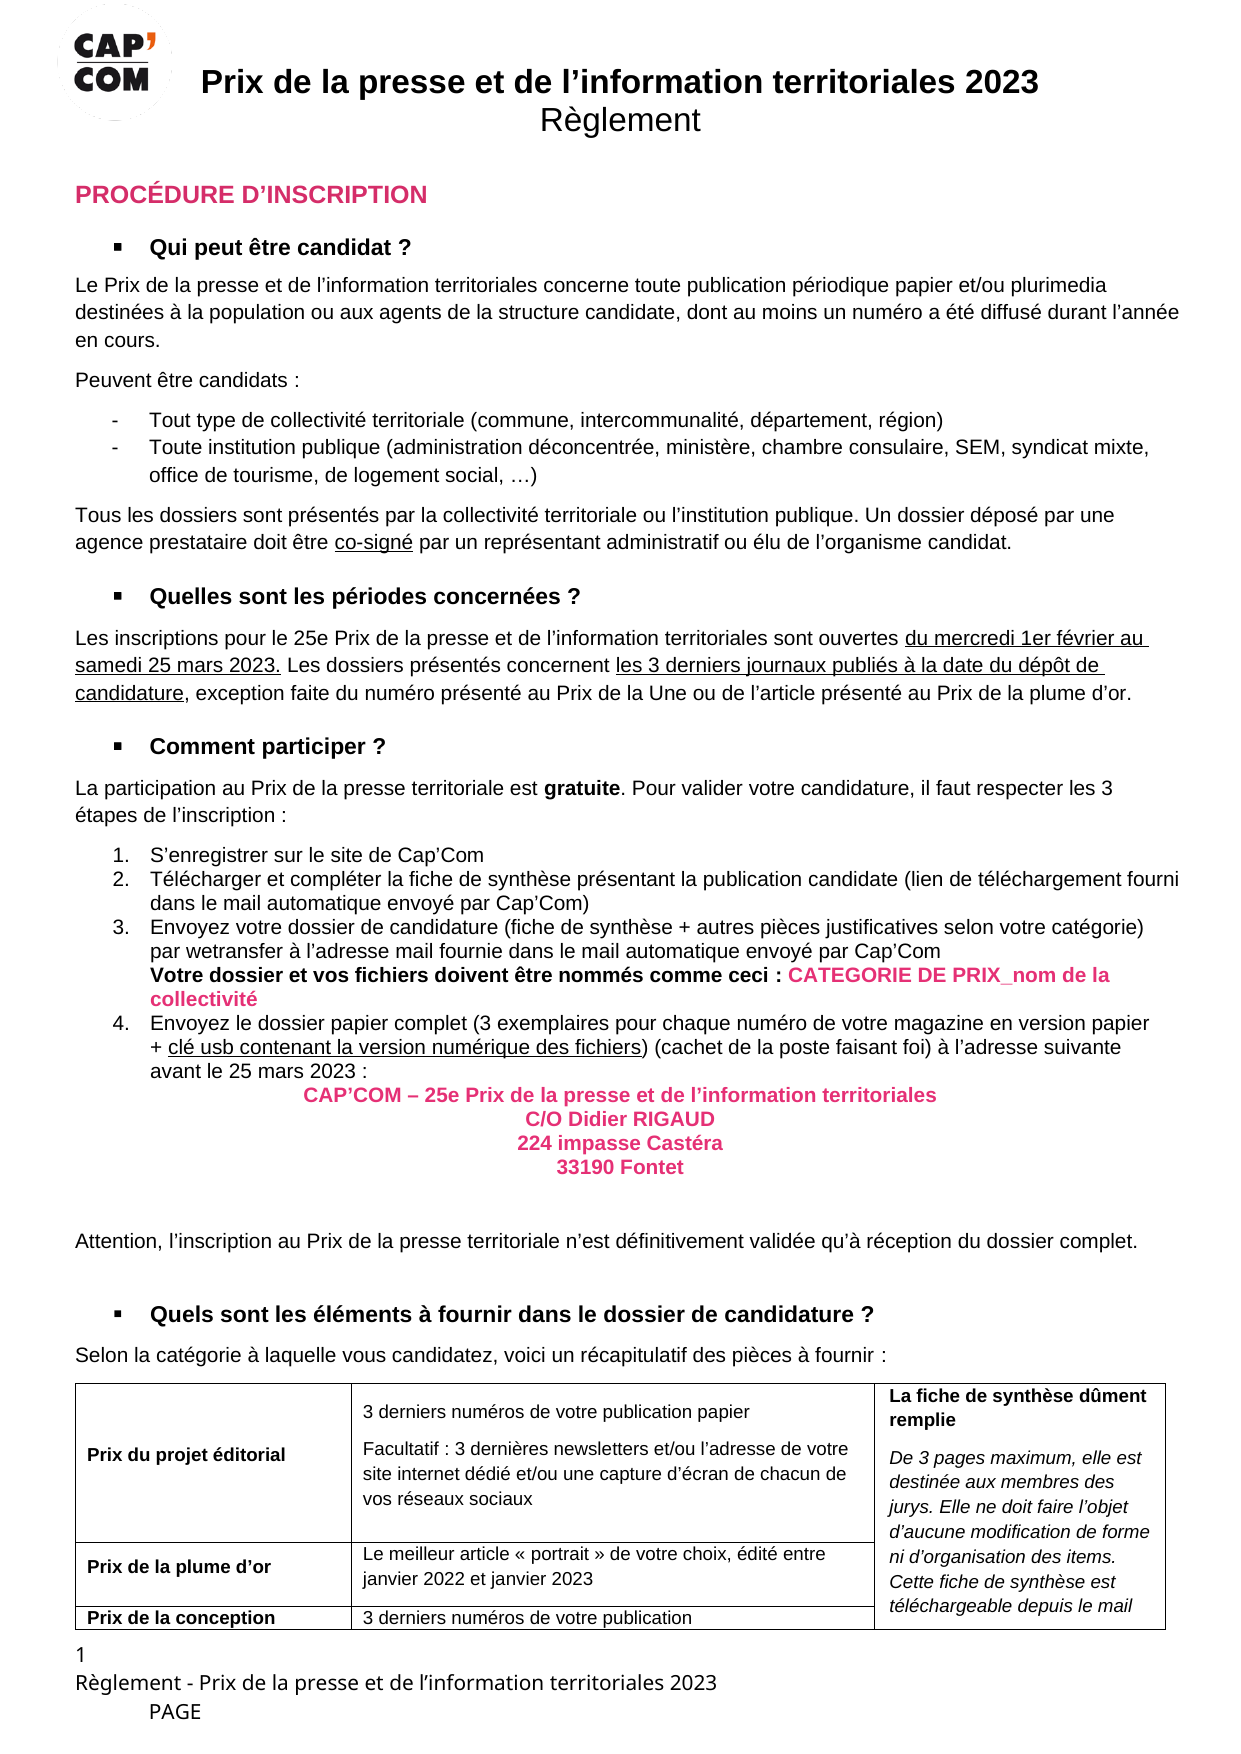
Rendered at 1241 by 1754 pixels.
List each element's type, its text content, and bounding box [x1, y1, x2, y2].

list Tout type de collectivité territoriale (commune, intercommunalité, département, région) [111, 408, 1181, 432]
list Quelles sont les périodes concernées ? [112, 583, 1181, 609]
list Qui peut être candidat ? [112, 234, 1181, 260]
picture [45, 0, 184, 125]
list S’enregistrer sur le site de Cap’Com [112, 843, 1181, 867]
list Envoyez le dossier papier complet (3 exemplaires pour chaque numéro de votre magazine en version papier + clé usb contenant la version numérique des fichiers) (cachet de la poste faisant foi) à l’adresse suivante avant le 25 mars 2023 : [112, 1011, 1165, 1083]
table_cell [352, 1607, 874, 1629]
text Selon la catégorie à laquelle vous candidatez, voici un récapitulatif des pièces à fournir : [75, 1343, 1181, 1367]
list Votre dossier et vos fichiers doivent être nommés comme ceci : CATEGORIE DE PRIX_nom de la collectivité [150, 963, 1181, 1011]
text La participation au Prix de la presse territoriale est gratuite. Pour valider votre candidature, il faut respecter les 3 étapes de l’inscription : [75, 776, 1181, 827]
text Prix de la presse et de l’information territoriales 2023 [75, 62, 1165, 100]
list Quels sont les éléments à fournir dans le dossier de candidature ? [112, 1301, 1181, 1327]
list Toute institution publique (administration déconcentrée, ministère, chambre consulaire, SEM, syndicat mixte, office de tourisme, de logement social, …) [111, 435, 1181, 487]
table_header 3 derniers numéros de votre publication papier Facultatif : 3 dernières newsletters et/ou l’adresse de votre site internet dédié et/ou une capture d’écran de chacun de vos réseaux sociaux [352, 1384, 874, 1542]
table_header La fiche de synthèse dûment remplie De 3 pages maximum, elle est destinée aux membres des jurys. Elle ne doit faire l’objet d’aucune modification de forme ni d’organisation des items. Cette fiche de synthèse est téléchargeable depuis le mail de confirmation d’enregistrement de votre candidature. [875, 1384, 1165, 1629]
table_header Prix du projet éditorial [76, 1384, 351, 1542]
text 33190 Fontet [75, 1154, 1165, 1178]
list Envoyez votre dossier de candidature (fiche de synthèse + autres pièces justificatives selon votre catégorie) par wetransfer à l’adresse mail fournie dans le mail automatique envoyé par Cap’Com [112, 915, 1181, 963]
text CAP’COM – 25e Prix de la presse et de l’information territoriales C/O Didier RIGAUD 224 impasse Castéra [75, 1083, 1165, 1154]
table_cell Prix de la plume d’or [76, 1543, 351, 1606]
text Règlement [75, 100, 1165, 139]
list Comment participer ? [112, 733, 1181, 759]
table_cell Le meilleur article « portrait » de votre choix, édité entre janvier 2022 et janvier 2023 [352, 1543, 874, 1606]
text PROCÉDURE D’INSCRIPTION [75, 180, 1181, 209]
text Les inscriptions pour le 25e Prix de la presse et de l’information territoriales sont ouvertes du mercredi 1er février au samedi 25 mars 2023. Les dossiers présentés concernent les 3 derniers journaux publiés à la date du dépôt de candidature, exception faite du numéro présenté au Prix de la Une ou de l’article présenté au Prix de la plume d’or. [75, 625, 1181, 704]
text Peuvent être candidats : [75, 368, 1181, 392]
text Attention, l’inscription au Prix de la presse territoriale n’est définitivement validée qu’à réception du dossier complet. [75, 1229, 1181, 1253]
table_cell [76, 1607, 351, 1629]
list Télécharger et compléter la fiche de synthèse présentant la publication candidate (lien de téléchargement fourni dans le mail automatique envoyé par Cap’Com) [112, 867, 1181, 915]
text Tous les dossiers sont présentés par la collectivité territoriale ou l’institution publique. Un dossier déposé par une agence prestataire doit être co-signé par un représentant administratif ou élu de l’organisme candidat. [75, 503, 1181, 554]
text Le Prix de la presse et de l’information territoriales concerne toute publication périodique papier et/ou plurimedia destinées à la population ou aux agents de la structure candidate, dont au moins un numéro a été diffusé durant l’année en cours. [75, 273, 1181, 352]
